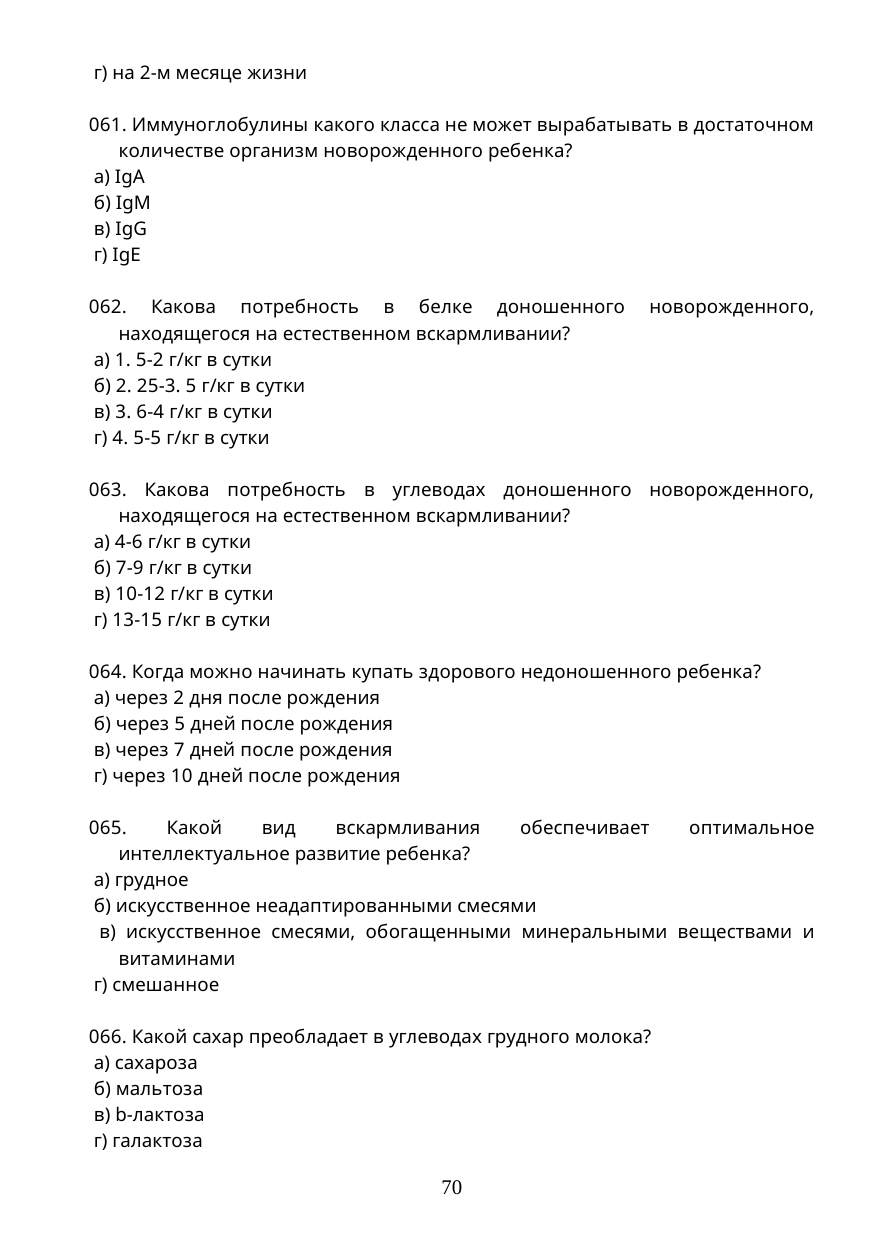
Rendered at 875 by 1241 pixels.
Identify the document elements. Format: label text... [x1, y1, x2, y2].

text 062. Какова потребность в белке доношенного новорожденного, находящегося на естественном вскармливании? [89, 293, 815, 346]
text 065. Какой вид вскармливания обеспечивает оптимальное интеллектуальное развитие ребенка? [89, 814, 815, 866]
text 064. Когда можно начинать купать здорового недоношенного ребенка? [89, 658, 815, 684]
text б) 2. 25-3. 5 г/кг в сутки [89, 372, 815, 398]
text б) искусственное неадаптированными смесями [89, 892, 815, 918]
text 061. Иммуноглобулины какого класса не может вырабатывать в достаточном количестве организм новорожденного ребенка? [89, 111, 815, 163]
text г) смешанное [89, 971, 815, 997]
text в) IgG [89, 215, 815, 241]
text в) b-лактоза [89, 1101, 815, 1127]
text б) мальтоза [89, 1075, 815, 1101]
text в) 10-12 г/кг в сутки [89, 580, 815, 606]
text а) IgA [89, 163, 815, 189]
text а) через 2 дня после рождения [89, 684, 815, 710]
text а) грудное [89, 866, 815, 892]
text г) 4. 5-5 г/кг в сутки [89, 424, 815, 450]
text в) искусственное смесями, обогащенными минеральными веществами и витаминами [89, 918, 815, 971]
text а) 1. 5-2 г/кг в сутки [89, 346, 815, 372]
text а) сахароза [89, 1049, 815, 1075]
text а) 4-6 г/кг в сутки [89, 528, 815, 554]
text г) на 2-м месяце жизни [89, 59, 815, 85]
text в) через 7 дней после рождения [89, 736, 815, 762]
text б) IgM [89, 189, 815, 215]
text г) галактоза [89, 1127, 815, 1153]
text б) 7-9 г/кг в сутки [89, 554, 815, 580]
text в) 3. 6-4 г/кг в сутки [89, 398, 815, 424]
text 066. Какой сахар преобладает в углеводах грудного молока? [89, 1023, 815, 1049]
text б) через 5 дней после рождения [89, 710, 815, 736]
text г) 13-15 г/кг в сутки [89, 606, 815, 632]
text 063. Какова потребность в углеводах доношенного новорожденного, находящегося на естественном вскармливании? [89, 476, 815, 528]
text г) через 10 дней после рождения [89, 762, 815, 788]
text г) IgE [89, 241, 815, 267]
